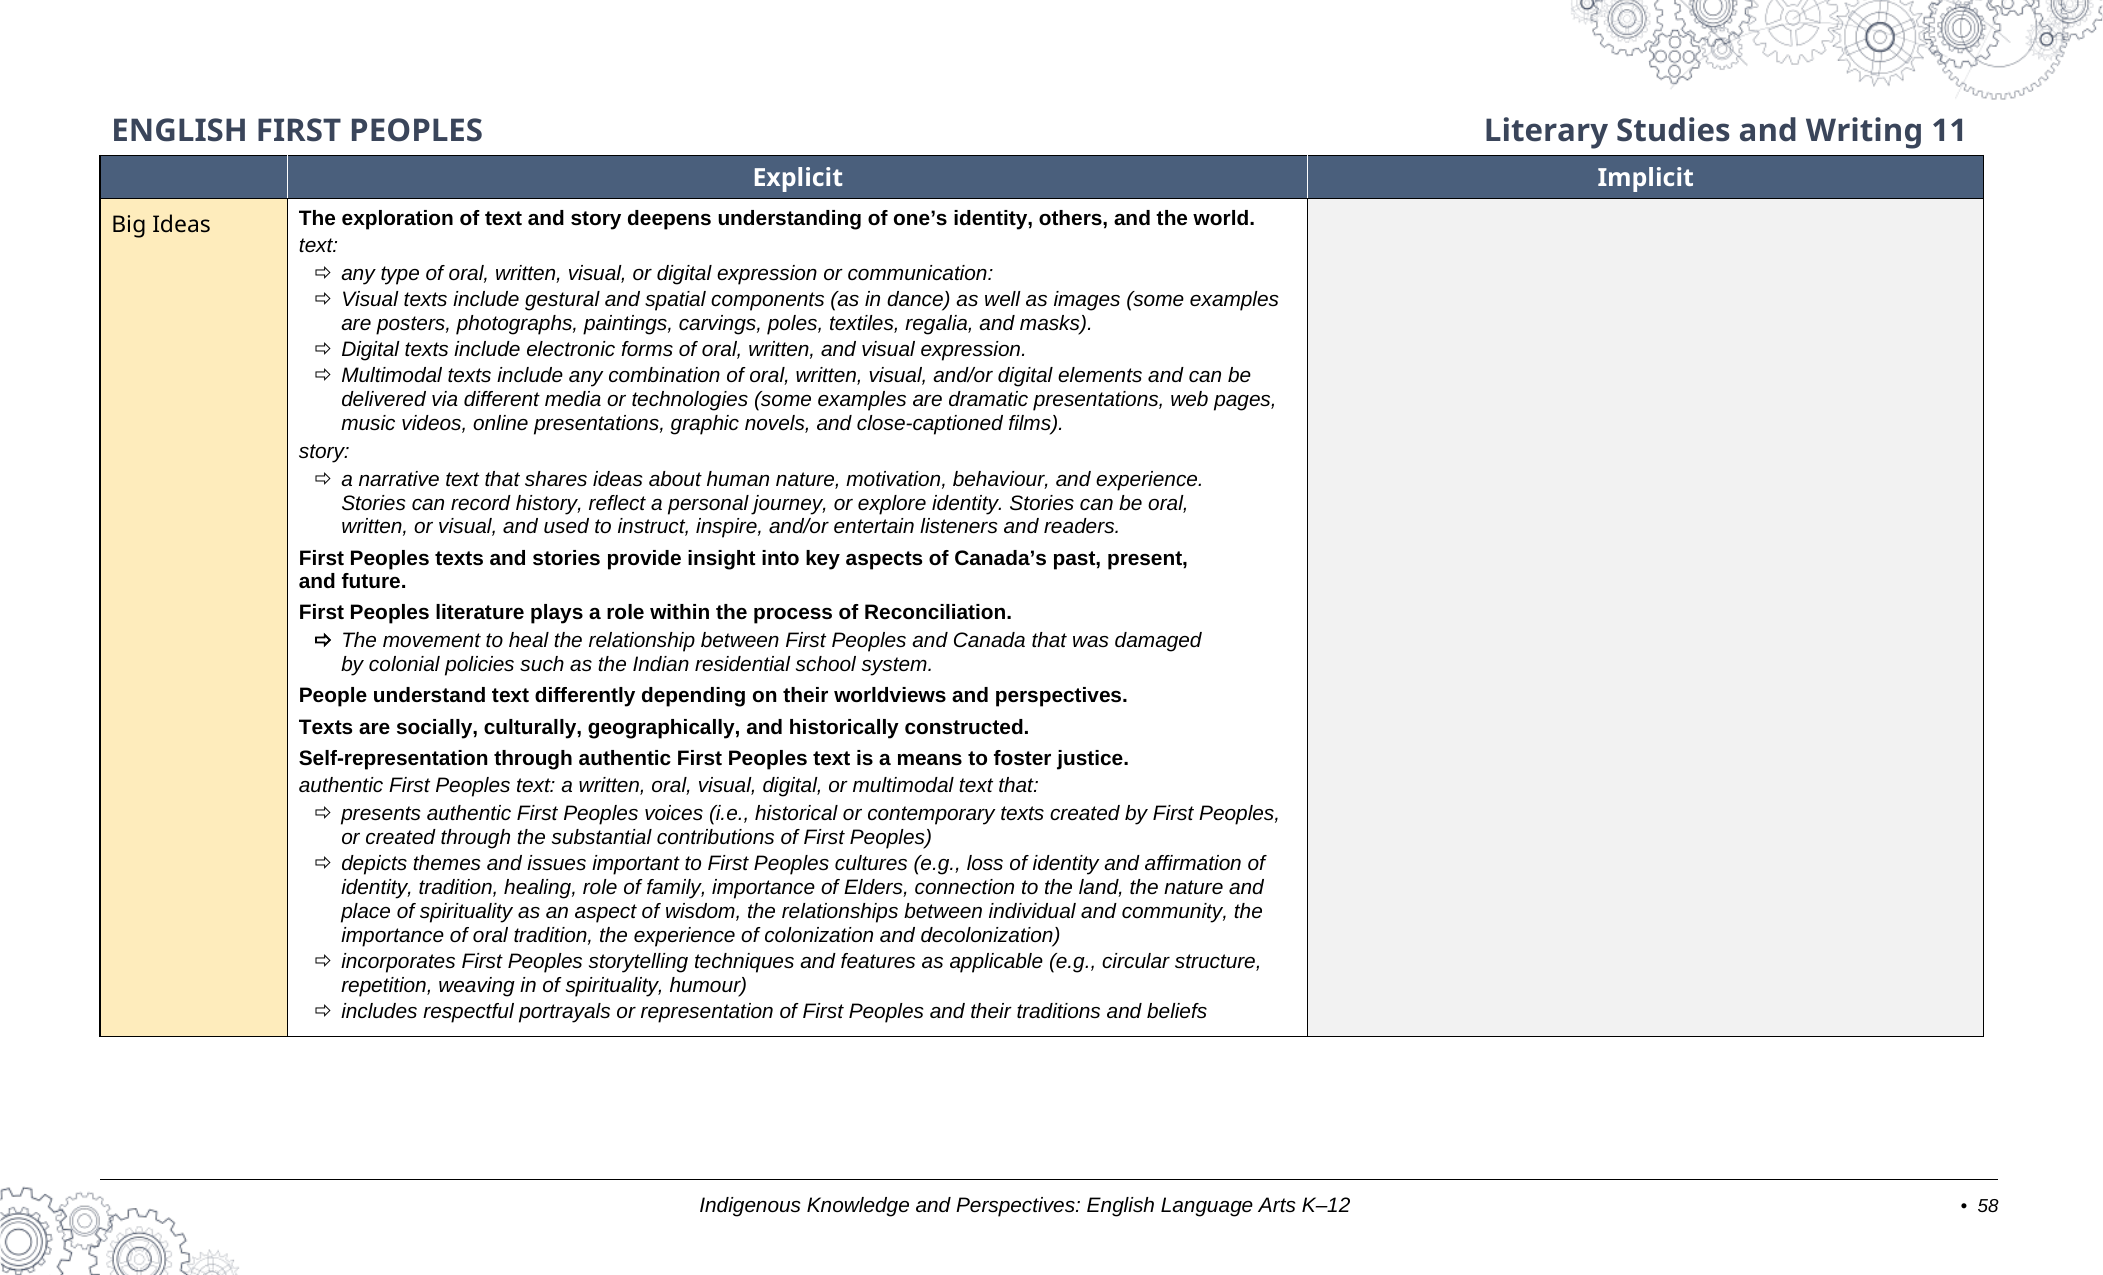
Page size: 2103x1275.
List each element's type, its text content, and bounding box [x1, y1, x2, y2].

table_cell Big Ideas [101, 199, 287, 1036]
table_cell [1308, 199, 1983, 1036]
table_cell The exploration of text and story deepens understanding of one’s identity, others, and the world. text: any type of oral, written, visual, or digital expression or communication: Visual texts include gestural and spatial components (as in dance) as well as images (some examples are posters, photographs, paintings, carvings, poles, textiles, regalia, and masks). Digital texts include electronic forms of oral, written, and visual expression. Multimodal texts include any combination of oral, written, visual, and/or digital elements and can be delivered via different media or technologies (some examples are dramatic presentations, web pages, music videos, online presentations, graphic novels, and close-captioned films). story: a narrative text that shares ideas about human nature, motivation, behaviour, and experience. Stories can record history, reflect a personal journey, or explore identity. Stories can be oral, written, or visual, and used to instruct, inspire, and/or entertain listeners and readers. First Peoples texts and stories provide insight into key aspects of Canada’s past, present, and future. First Peoples literature plays a role within the process of Reconciliation. The movement to heal the relationship between First Peoples and Canada that was damaged by colonial policies such as the Indian residential school system. People understand text differently depending on their worldviews and perspectives. Texts are socially, culturally, geographically, and historically constructed. Self-representation through authentic First Peoples text is a means to foster justice. authentic First Peoples text: a written, oral, visual, digital, or multimodal text that: presents authentic First Peoples voices (i.e., historical or contemporary texts created by First Peoples, or created through the substantial contributions of First Peoples) depicts themes and issues important to First Peoples cultures (e.g., loss of identity and affirmation of identity, tradition, healing, role of family, importance of Elders, connection to the land, the nature and place of spirituality as an aspect of wisdom, the relationships between individual and community, the importance of oral tradition, the experience of colonization and decolonization) incorporates First Peoples storytelling techniques and features as applicable (e.g., circular structure, repetition, weaving in of spirituality, humour) includes respectful portrayals or representation of First Peoples and their traditions and beliefs [288, 199, 1307, 1036]
table_cell [101, 156, 287, 198]
table_cell Implicit [1308, 156, 1983, 198]
table_header ENGLISH FIRST PEOPLES Literary Studies and Writing 11 [100, 104, 1983, 155]
table_cell Explicit [288, 156, 1307, 198]
